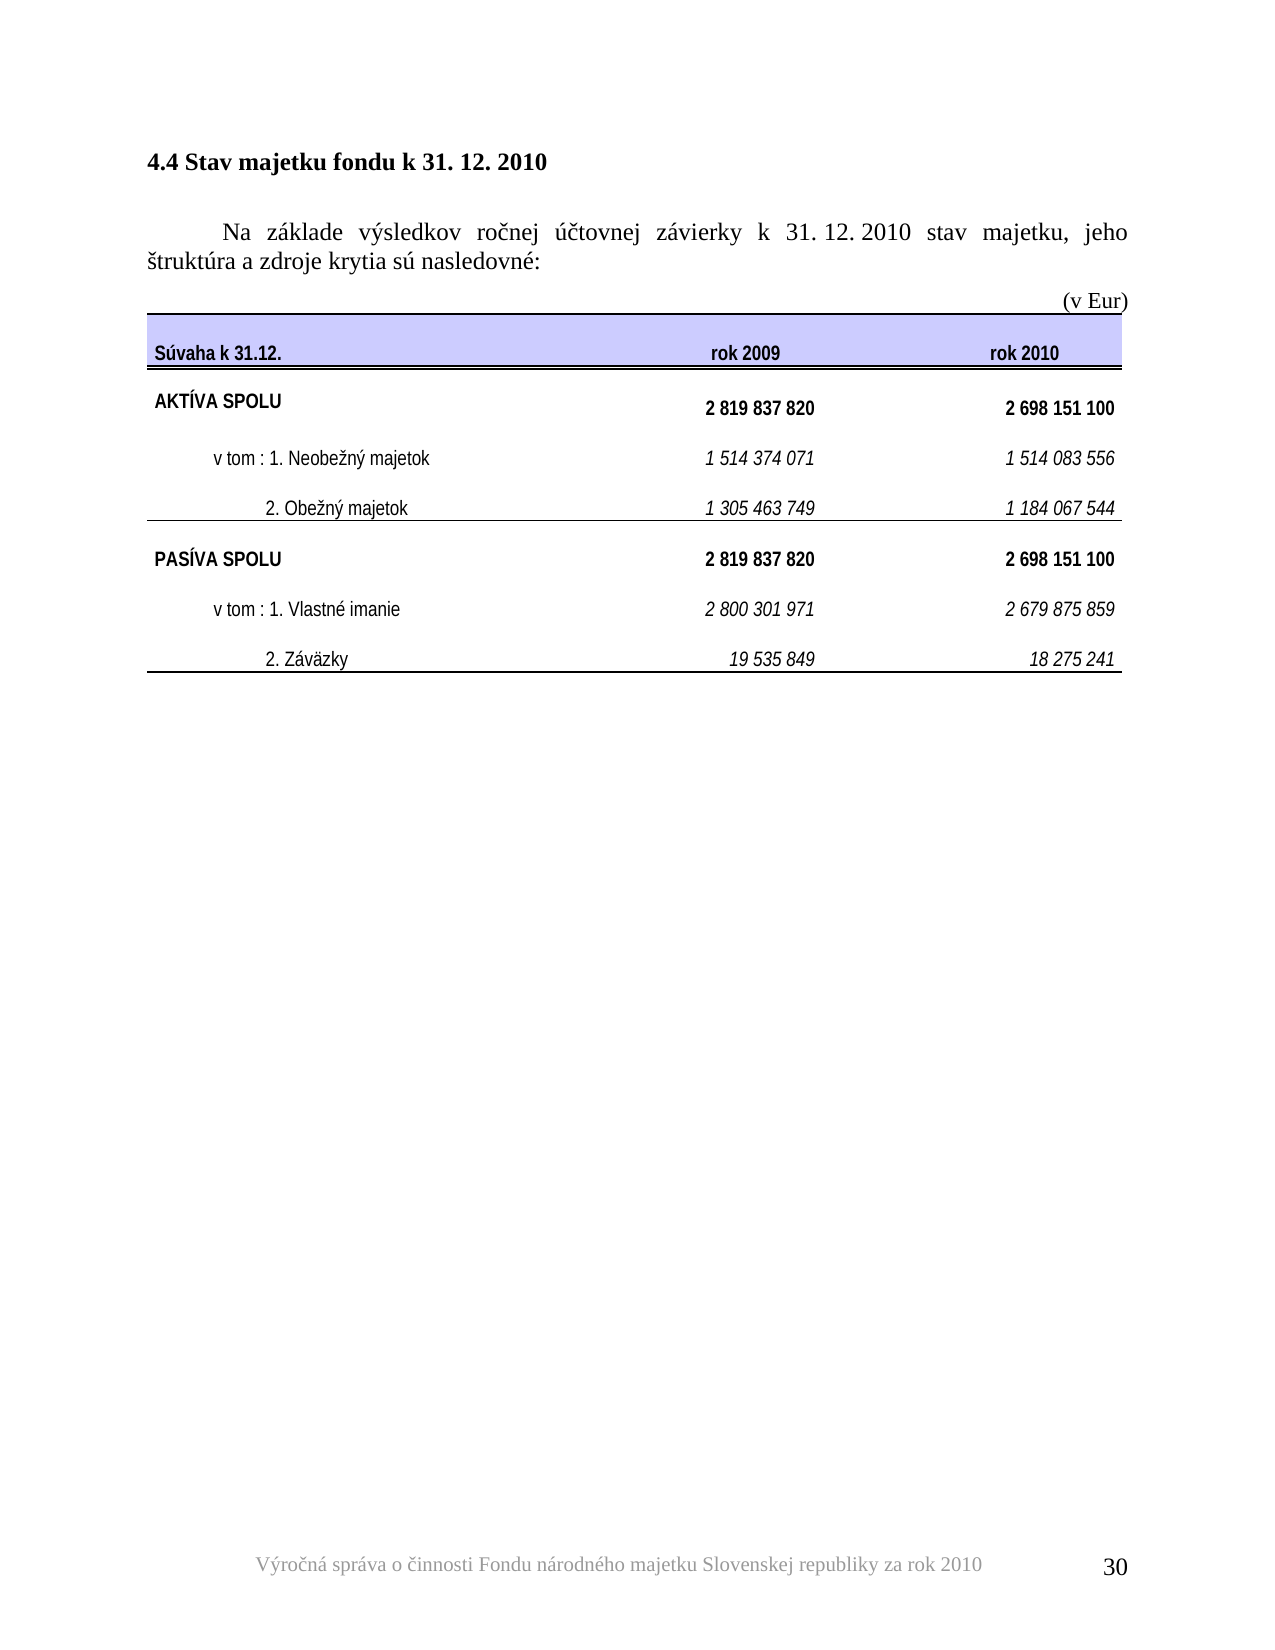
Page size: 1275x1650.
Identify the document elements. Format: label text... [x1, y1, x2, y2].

table_cell 2 698 151 100 [822, 370, 1122, 419]
table_cell 2 800 301 971 [541, 571, 822, 621]
text (v Eur) [147, 287, 1128, 313]
table_cell 18 275 241 [822, 621, 1122, 671]
table_cell v tom : 1. Neobežný majetok [147, 420, 541, 469]
table_cell 2 819 837 820 [541, 370, 822, 419]
table_cell 1 305 463 749 [541, 470, 822, 519]
table_cell v tom : 1. Vlastné imanie [147, 571, 541, 621]
table_header rok 2009 [541, 315, 822, 365]
table_cell 2. Záväzky [147, 621, 541, 671]
table_cell AKTÍVA SPOLU [147, 370, 541, 419]
table_cell 2. Obežný majetok [147, 470, 541, 519]
table_cell 19 535 849 [541, 621, 822, 671]
table_header rok 2010 [822, 315, 1122, 365]
table_cell 2 819 837 820 [541, 521, 822, 571]
table_header Súvaha k 31.12. [147, 315, 541, 365]
list Stav majetku fondu k 31. 12. 2010 [147, 147, 1128, 176]
text Na základe výsledkov ročnej účtovnej závierky k 31. 12. 2010 stav majetku, jeho štruktúra a zdroje krytia sú nasledovné: [147, 217, 1128, 274]
table_cell 2 698 151 100 [822, 521, 1122, 571]
table_cell 1 514 374 071 [541, 420, 822, 469]
table_cell 1 184 067 544 [822, 470, 1122, 519]
table_cell 1 514 083 556 [822, 420, 1122, 469]
table_cell PASÍVA SPOLU [147, 521, 541, 571]
table_cell 2 679 875 859 [822, 571, 1122, 621]
